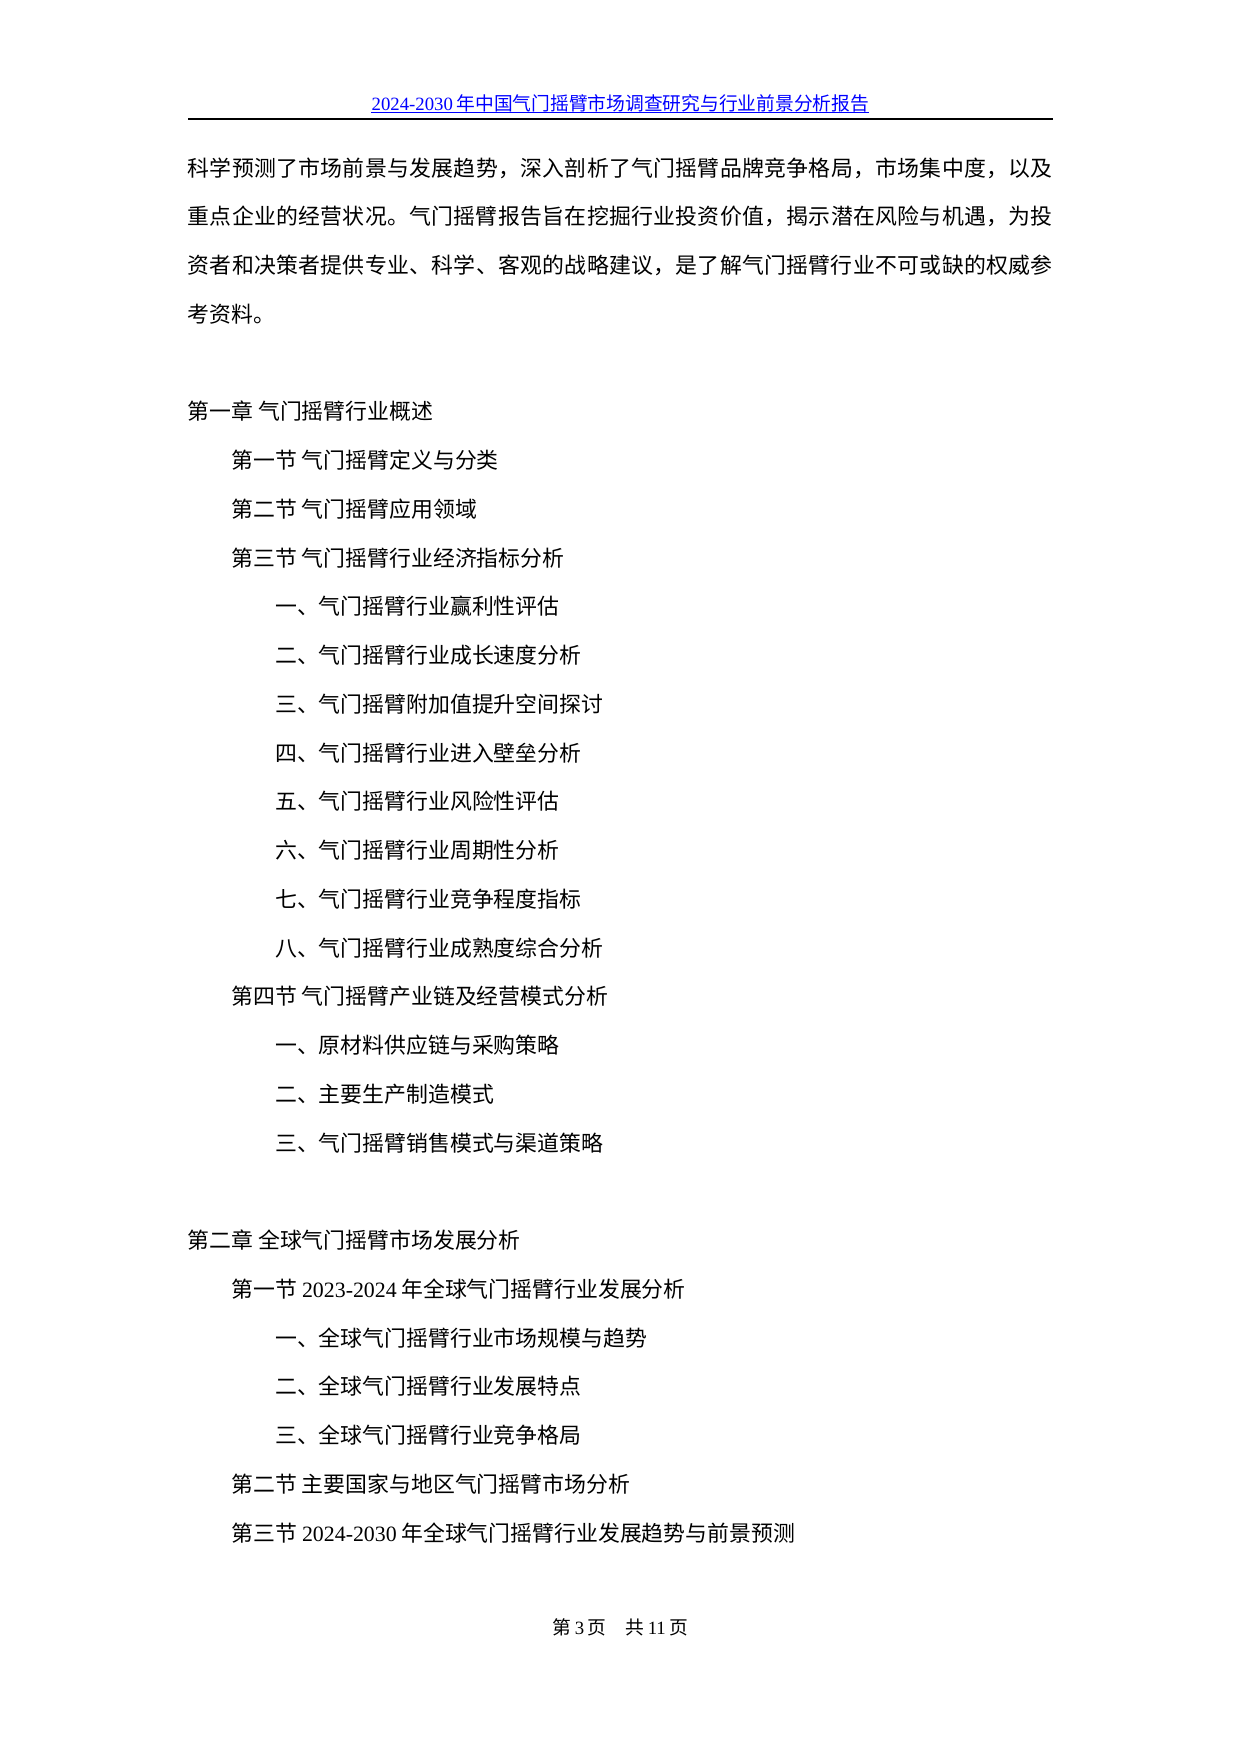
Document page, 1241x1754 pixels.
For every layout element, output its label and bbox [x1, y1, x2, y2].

text [187, 150, 1053, 1548]
